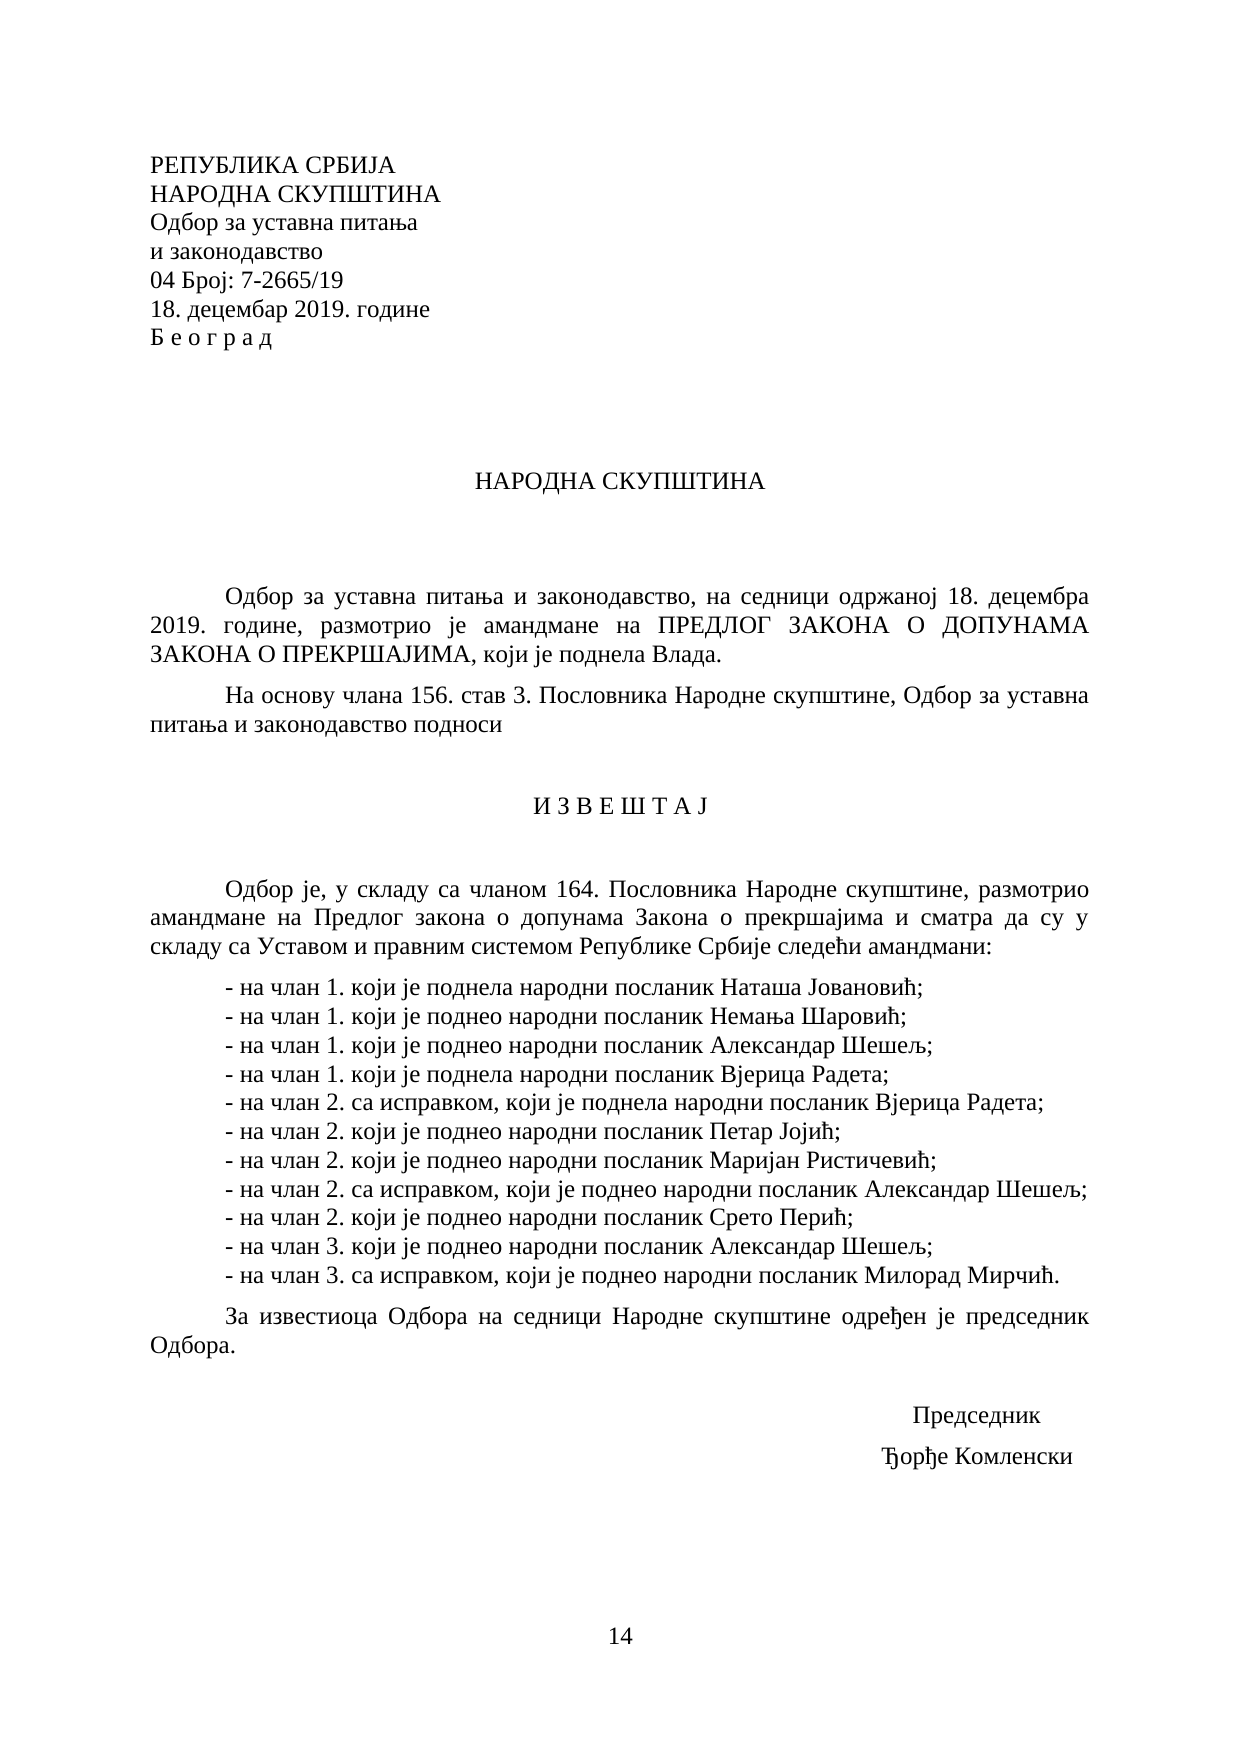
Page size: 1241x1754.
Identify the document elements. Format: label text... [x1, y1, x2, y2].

text - на члан 2. који је поднео народни посланик Срето Перић; [150, 1202, 1090, 1231]
text - на члан 1. који је поднео народни посланик Александар Шешељ; [150, 1030, 1090, 1059]
text - на члан 2. који је поднео народни посланик Петар Јојић; [150, 1116, 1090, 1145]
text Председник [150, 1400, 1090, 1429]
text На основу члана 156. став 3. Пословника Народне скупштине, Одбор за уставна питања и законодавство подноси [150, 680, 1090, 737]
text - на члан 3. који је поднео народни посланик Александар Шешељ; [150, 1231, 1090, 1260]
text - на члан 1. који је поднела народни посланик Наташа Јовановић; [150, 972, 1090, 1001]
text Одбор за уставна питања [150, 207, 1090, 236]
text НАРОДНА СКУПШТИНА [150, 466, 1090, 495]
text Одбор је, у складу са чланом 164. Пословника Народне скупштине, размотрио амандмане на Предлог закона о допунама Закона о прекршајима и сматра да су у складу са Уставом и правним системом Републике Србије следећи амандмани: [150, 874, 1090, 960]
text Б е о г р а д [150, 322, 1090, 351]
text - на члан 2. са исправком, који је поднео народни посланик Александар Шешељ; [150, 1174, 1090, 1202]
text 04 Број: 7-2665/19 [150, 265, 1090, 294]
text РЕПУБЛИКА СРБИЈА [150, 150, 1090, 179]
text - на члан 3. са исправком, који је поднео народни посланик Милорад Мирчић. [150, 1260, 1090, 1289]
text - на члан 2. који је поднео народни посланик Маријан Ристичевић; [150, 1145, 1090, 1174]
text За известиоца Одбора на седници Народне скупштине одређен је председник Одбора. [150, 1301, 1090, 1359]
text - на члан 1. који је поднела народни посланик Вјерица Радета; [150, 1059, 1090, 1087]
text Одбор за уставна питања и законодавство, на седници одржаној 18. децембра 2019. године, размотрио је амандмане на ПРЕДЛОГ ЗАКОНА О ДОПУНАМА ЗАКОНА О ПРЕКРШАЈИМА, који је поднела Влада. [150, 581, 1090, 667]
text Ђорђе Комленски [150, 1441, 1090, 1470]
text НАРОДНА СКУПШТИНА [150, 179, 1090, 207]
text - на члан 2. са исправком, који је поднела народни посланик Вјерица Радета; [150, 1087, 1090, 1116]
text 18. децембар 2019. године [150, 294, 1090, 322]
text - на члан 1. који је поднео народни посланик Немања Шаровић; [150, 1001, 1090, 1030]
text И З В Е Ш Т А Ј [150, 791, 1090, 820]
text и законодавство [150, 236, 1090, 265]
